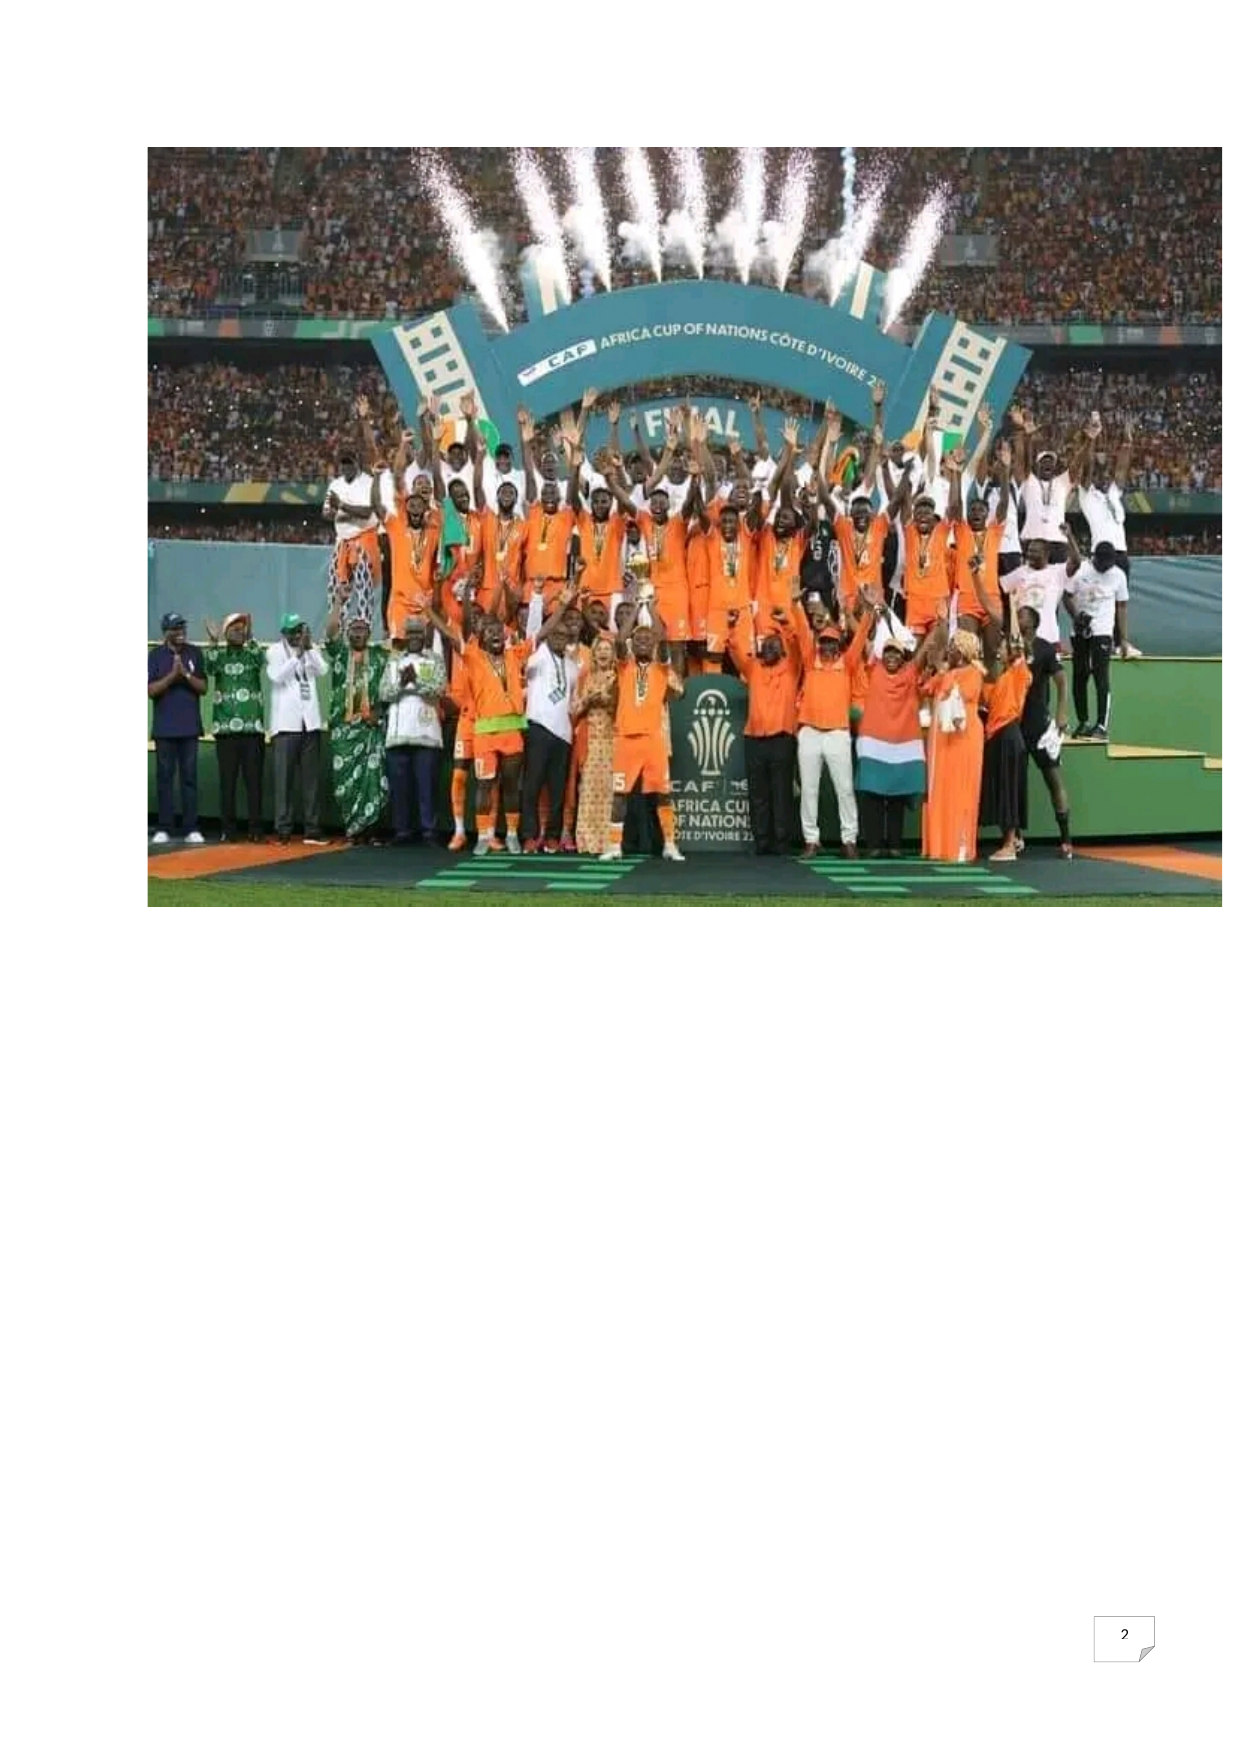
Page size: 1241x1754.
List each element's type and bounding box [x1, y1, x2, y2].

picture [147, 147, 1223, 907]
